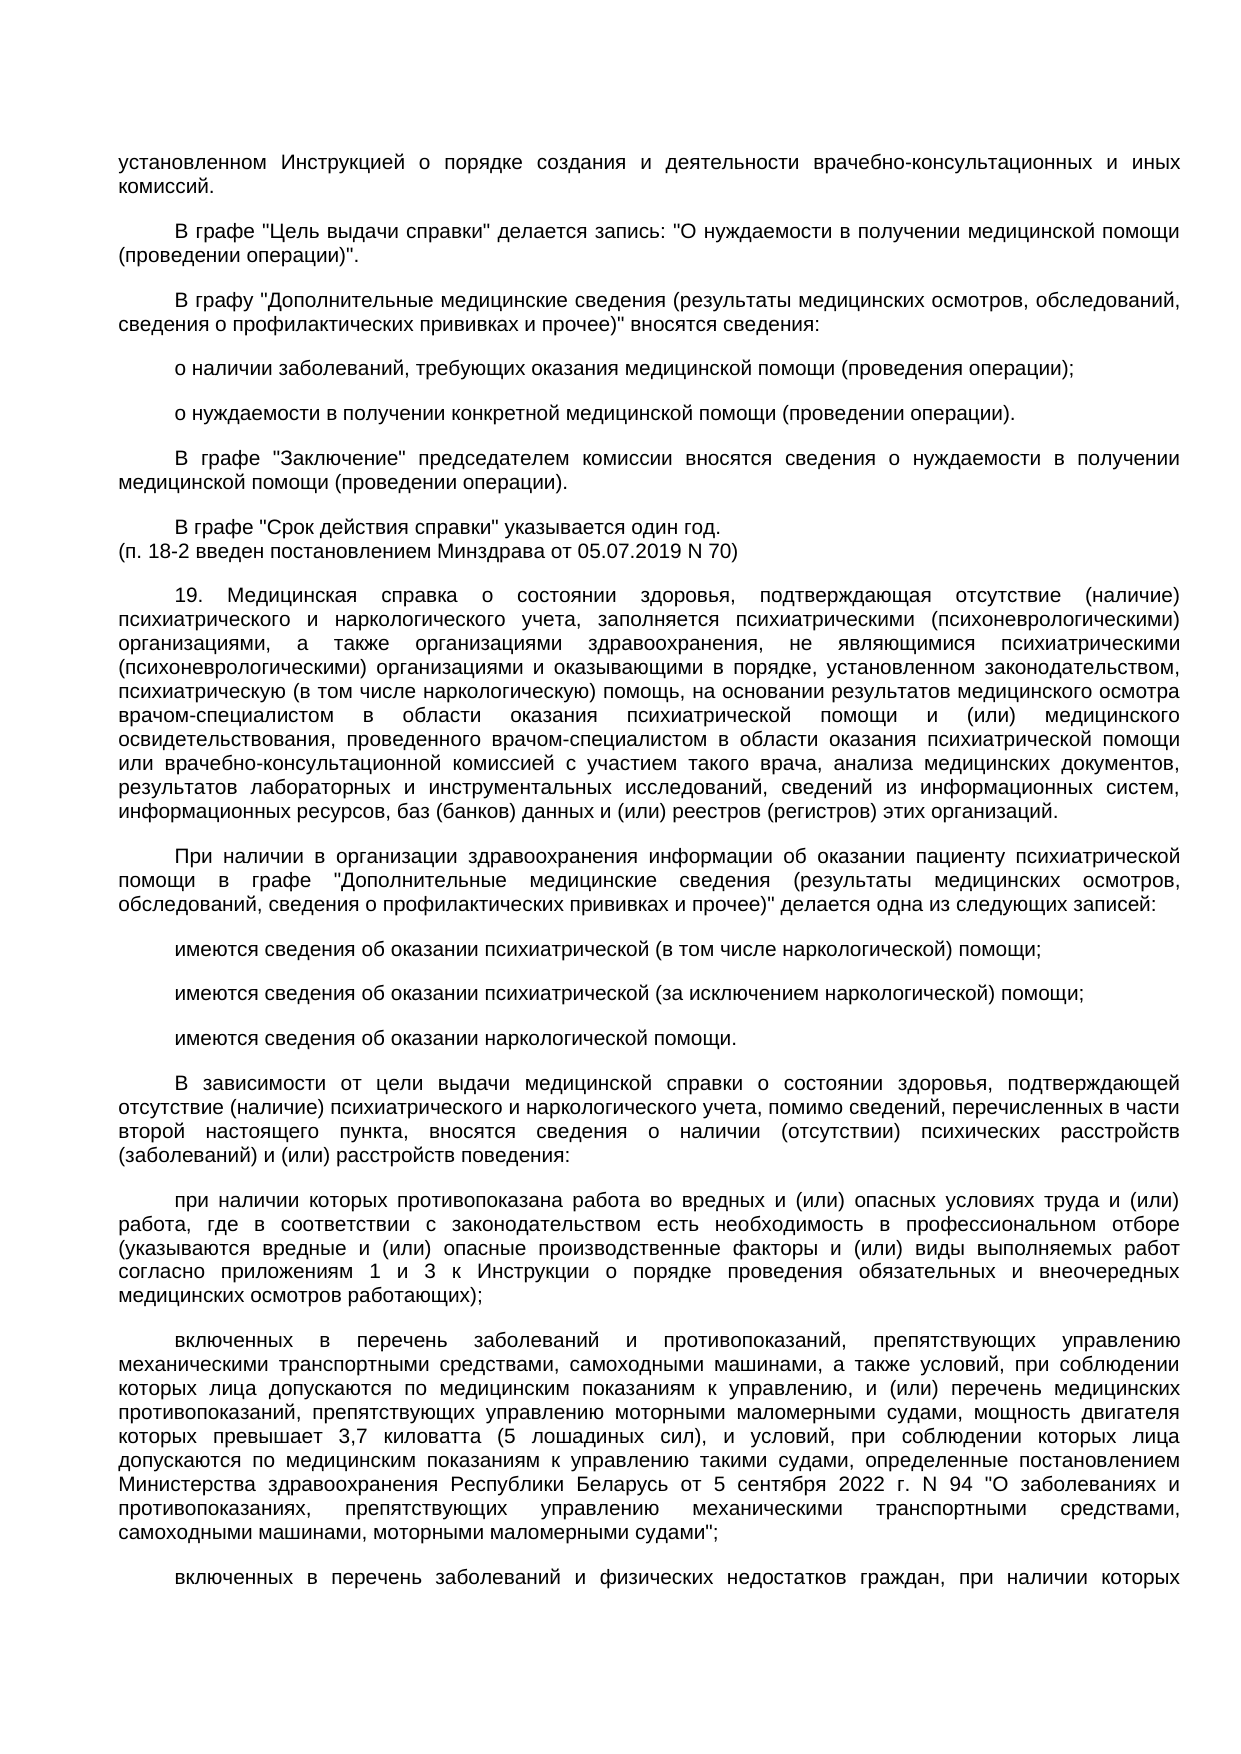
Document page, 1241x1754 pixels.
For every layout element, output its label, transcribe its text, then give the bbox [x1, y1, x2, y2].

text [118, 1564, 1181, 1588]
text В графе "Цель выдачи справки" делается запись: "О нуждаемости в получении медицинской помощи (проведении операции)". [118, 219, 1181, 267]
text В графе "Срок действия справки" указывается один год. [118, 514, 1181, 538]
text В графе "Заключение" председателем комиссии вносятся сведения о нуждаемости в получении медицинской помощи (проведении операции). [118, 446, 1181, 494]
text включенных в перечень заболеваний и противопоказаний, препятствующих управлению механическими транспортными средствами, самоходными машинами, а также условий, при соблюдении которых лица допускаются по медицинским показаниям к управлению, и (или) перечень медицинских противопоказаний, препятствующих управлению моторными маломерными судами, мощность двигателя которых превышает 3,7 киловатта (5 лошадиных сил), и условий, при соблюдении которых лица допускаются по медицинским показаниям к управлению такими судами, определенные постановлением Министерства здравоохранения Республики Беларусь от 5 сентября 2022 г. N 94 "О заболеваниях и противопоказаниях, препятствующих управлению механическими транспортными средствами, самоходными машинами, моторными маломерными судами"; [118, 1328, 1181, 1544]
text В зависимости от цели выдачи медицинской справки о состоянии здоровья, подтверждающей отсутствие (наличие) психиатрического и наркологического учета, помимо сведений, перечисленных в части второй настоящего пункта, вносятся сведения о наличии (отсутствии) психических расстройств (заболеваний) и (или) расстройств поведения: [118, 1071, 1181, 1167]
text имеются сведения об оказании психиатрической (за исключением наркологической) помощи; [118, 981, 1181, 1005]
text При наличии в организации здравоохранения информации об оказании пациенту психиатрической помощи в графе "Дополнительные медицинские сведения (результаты медицинских осмотров, обследований, сведения о профилактических прививках и прочее)" делается одна из следующих записей: [118, 844, 1181, 916]
text (п. 18-2 введен постановлением Минздрава от 05.07.2019 N 70) [118, 538, 1181, 562]
text о нуждаемости в получении конкретной медицинской помощи (проведении операции). [118, 401, 1181, 425]
text В графу "Дополнительные медицинские сведения (результаты медицинских осмотров, обследований, сведения о профилактических прививках и прочее)" вносятся сведения: [118, 287, 1181, 335]
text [118, 150, 1181, 198]
text имеются сведения об оказании психиатрической (в том числе наркологической) помощи; [118, 936, 1181, 960]
text о наличии заболеваний, требующих оказания медицинской помощи (проведения операции); [118, 356, 1181, 380]
text при наличии которых противопоказана работа во вредных и (или) опасных условиях труда и (или) работа, где в соответствии с законодательством есть необходимость в профессиональном отборе (указываются вредные и (или) опасные производственные факторы и (или) виды выполняемых работ согласно приложениям 1 и 3 к Инструкции о порядке проведения обязательных и внеочередных медицинских осмотров работающих); [118, 1187, 1181, 1307]
text имеются сведения об оказании наркологической помощи. [118, 1026, 1181, 1050]
text 19. Медицинская справка о состоянии здоровья, подтверждающая отсутствие (наличие) психиатрического и наркологического учета, заполняется психиатрическими (психоневрологическими) организациями, а также организациями здравоохранения, не являющимися психиатрическими (психоневрологическими) организациями и оказывающими в порядке, установленном законодательством, психиатрическую (в том числе наркологическую) помощь, на основании результатов медицинского осмотра врачом-специалистом в области оказания психиатрической помощи и (или) медицинского освидетельствования, проведенного врачом-специалистом в области оказания психиатрической помощи или врачебно-консультационной комиссией с участием такого врача, анализа медицинских документов, результатов лабораторных и инструментальных исследований, сведений из информационных систем, информационных ресурсов, баз (банков) данных и (или) реестров (регистров) этих организаций. [118, 583, 1181, 823]
